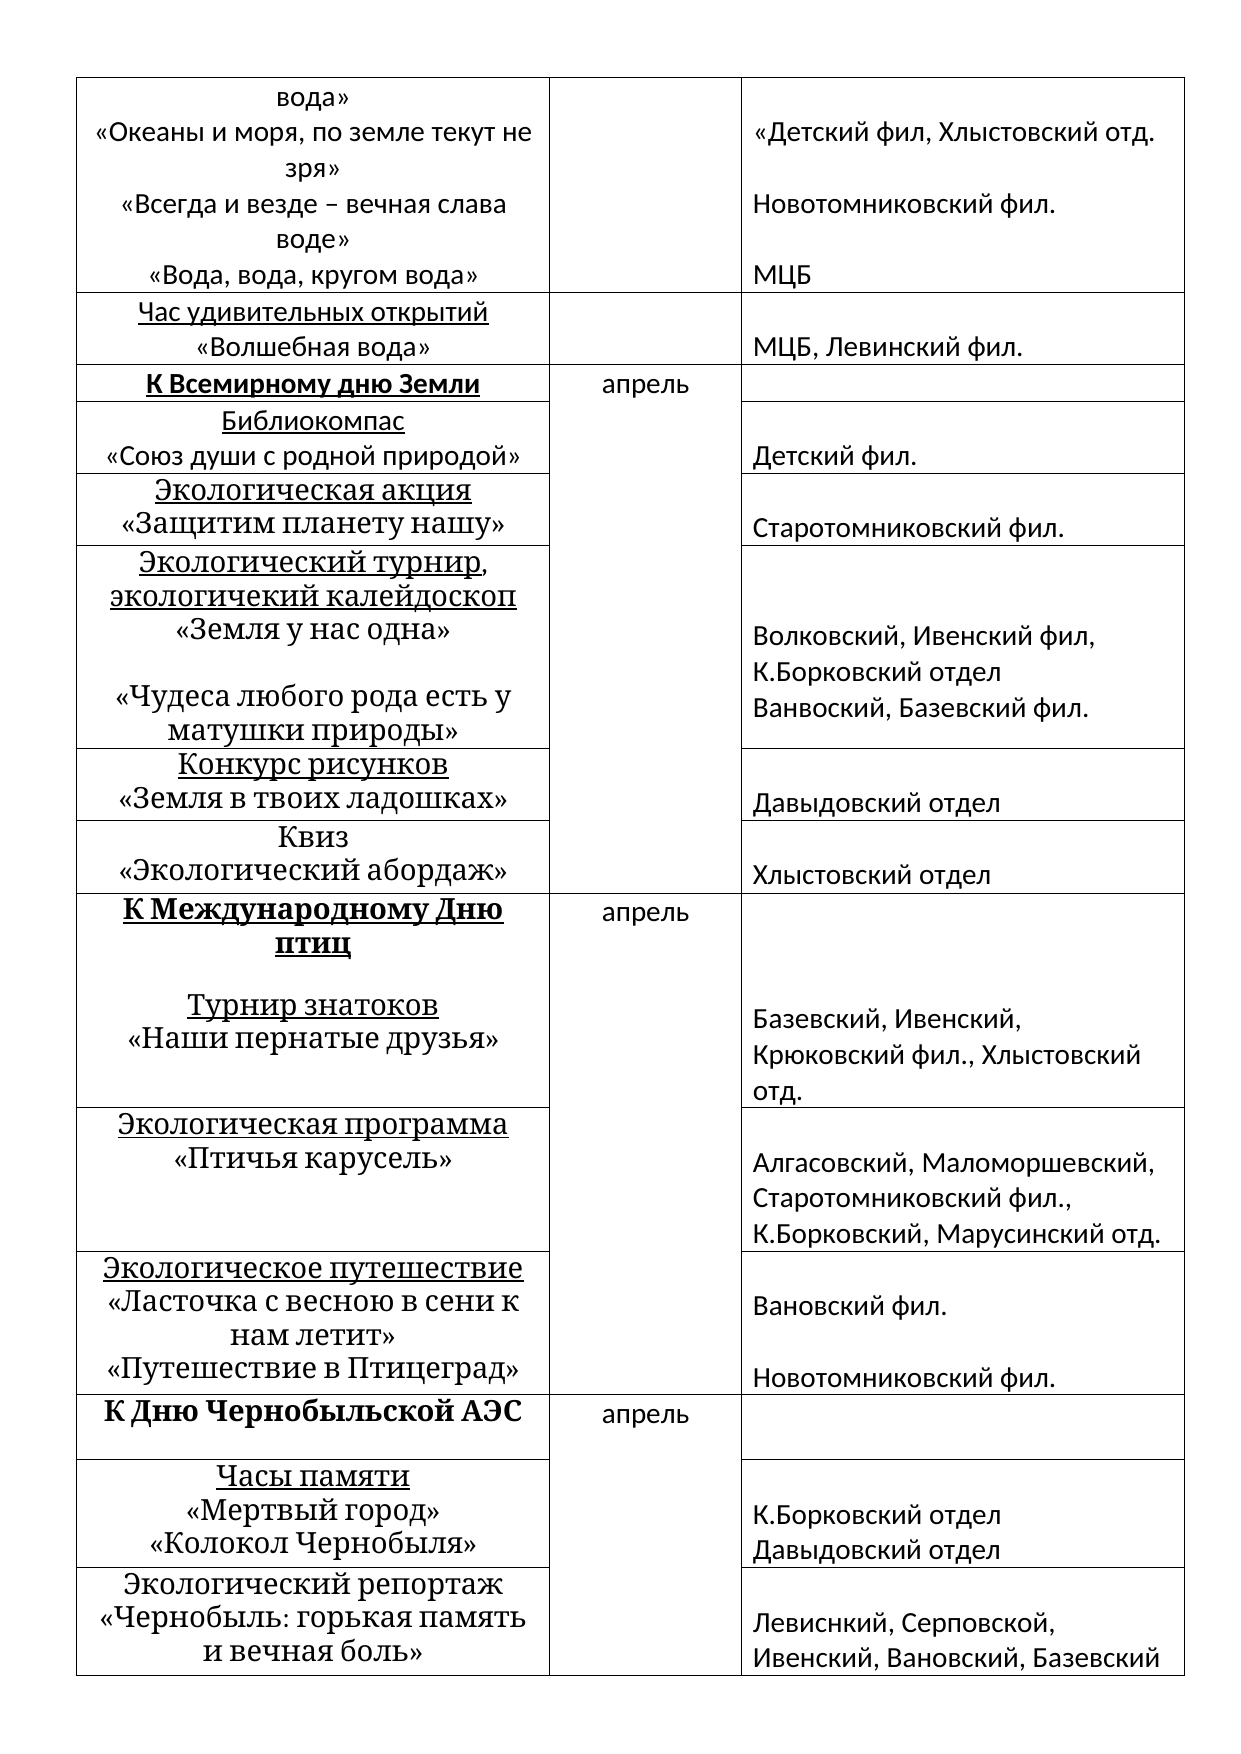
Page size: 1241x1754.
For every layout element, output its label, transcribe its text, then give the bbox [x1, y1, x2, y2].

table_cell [742, 1568, 1184, 1675]
table_cell апрель [550, 894, 741, 1394]
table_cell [77, 1568, 549, 1675]
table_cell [742, 78, 1184, 292]
table_cell МЦБ, Левинский фил. [742, 293, 1184, 364]
table_cell Алгасовский, Маломоршевский, Старотомниковский фил., К.Борковский, Марусинский отд. [742, 1108, 1184, 1251]
table_cell Часы памяти «Мертвый город» «Колокол Чернобыля» [77, 1460, 549, 1567]
table_cell К Дню Чернобыльской АЭС [77, 1395, 549, 1459]
table_cell Экологическая программа «Птичья карусель» [77, 1108, 549, 1251]
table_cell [77, 78, 549, 292]
table_cell К Всемирному дню Земли [77, 365, 549, 401]
table_cell [742, 1395, 1184, 1459]
table_cell [550, 293, 741, 364]
table_cell Библиокомпас «Союз души с родной природой» [77, 402, 549, 473]
table_cell Конкурс рисунков «Земля в твоих ладошках» [77, 749, 549, 820]
table_cell апрель [550, 1395, 741, 1675]
table_cell апрель [550, 365, 741, 892]
table_cell К.Борковский отдел Давыдовский отдел [742, 1460, 1184, 1567]
table_cell Вановский фил. Новотомниковский фил. [742, 1252, 1184, 1394]
table_cell [742, 365, 1184, 401]
table_cell Экологический турнир, экологичекий калейдоскоп «Земля у нас одна» «Чудеса любого рода есть у матушки природы» [77, 546, 549, 747]
table_cell Детский фил. [742, 402, 1184, 473]
table_cell Экологическое путешествие «Ласточка с весною в сени к нам летит» «Путешествие в Птицеград» [77, 1252, 549, 1394]
table_cell Старотомниковский фил. [742, 474, 1184, 545]
table_cell Час удивительных открытий «Волшебная вода» [77, 293, 549, 364]
table_cell К Международному Дню птиц Турнир знатоков «Наши пернатые друзья» [77, 894, 549, 1107]
table_cell Квиз «Экологический абордаж» [77, 821, 549, 892]
table_cell Волковский, Ивенский фил, К.Борковский отдел Ванвоский, Базевский фил. [742, 546, 1184, 747]
table_cell Давыдовский отдел [742, 749, 1184, 820]
table_cell Экологическая акция «Защитим планету нашу» [77, 474, 549, 545]
table_cell Хлыстовский отдел [742, 821, 1184, 892]
table_cell Базевский, Ивенский, Крюковский фил., Хлыстовский отд. [742, 894, 1184, 1107]
